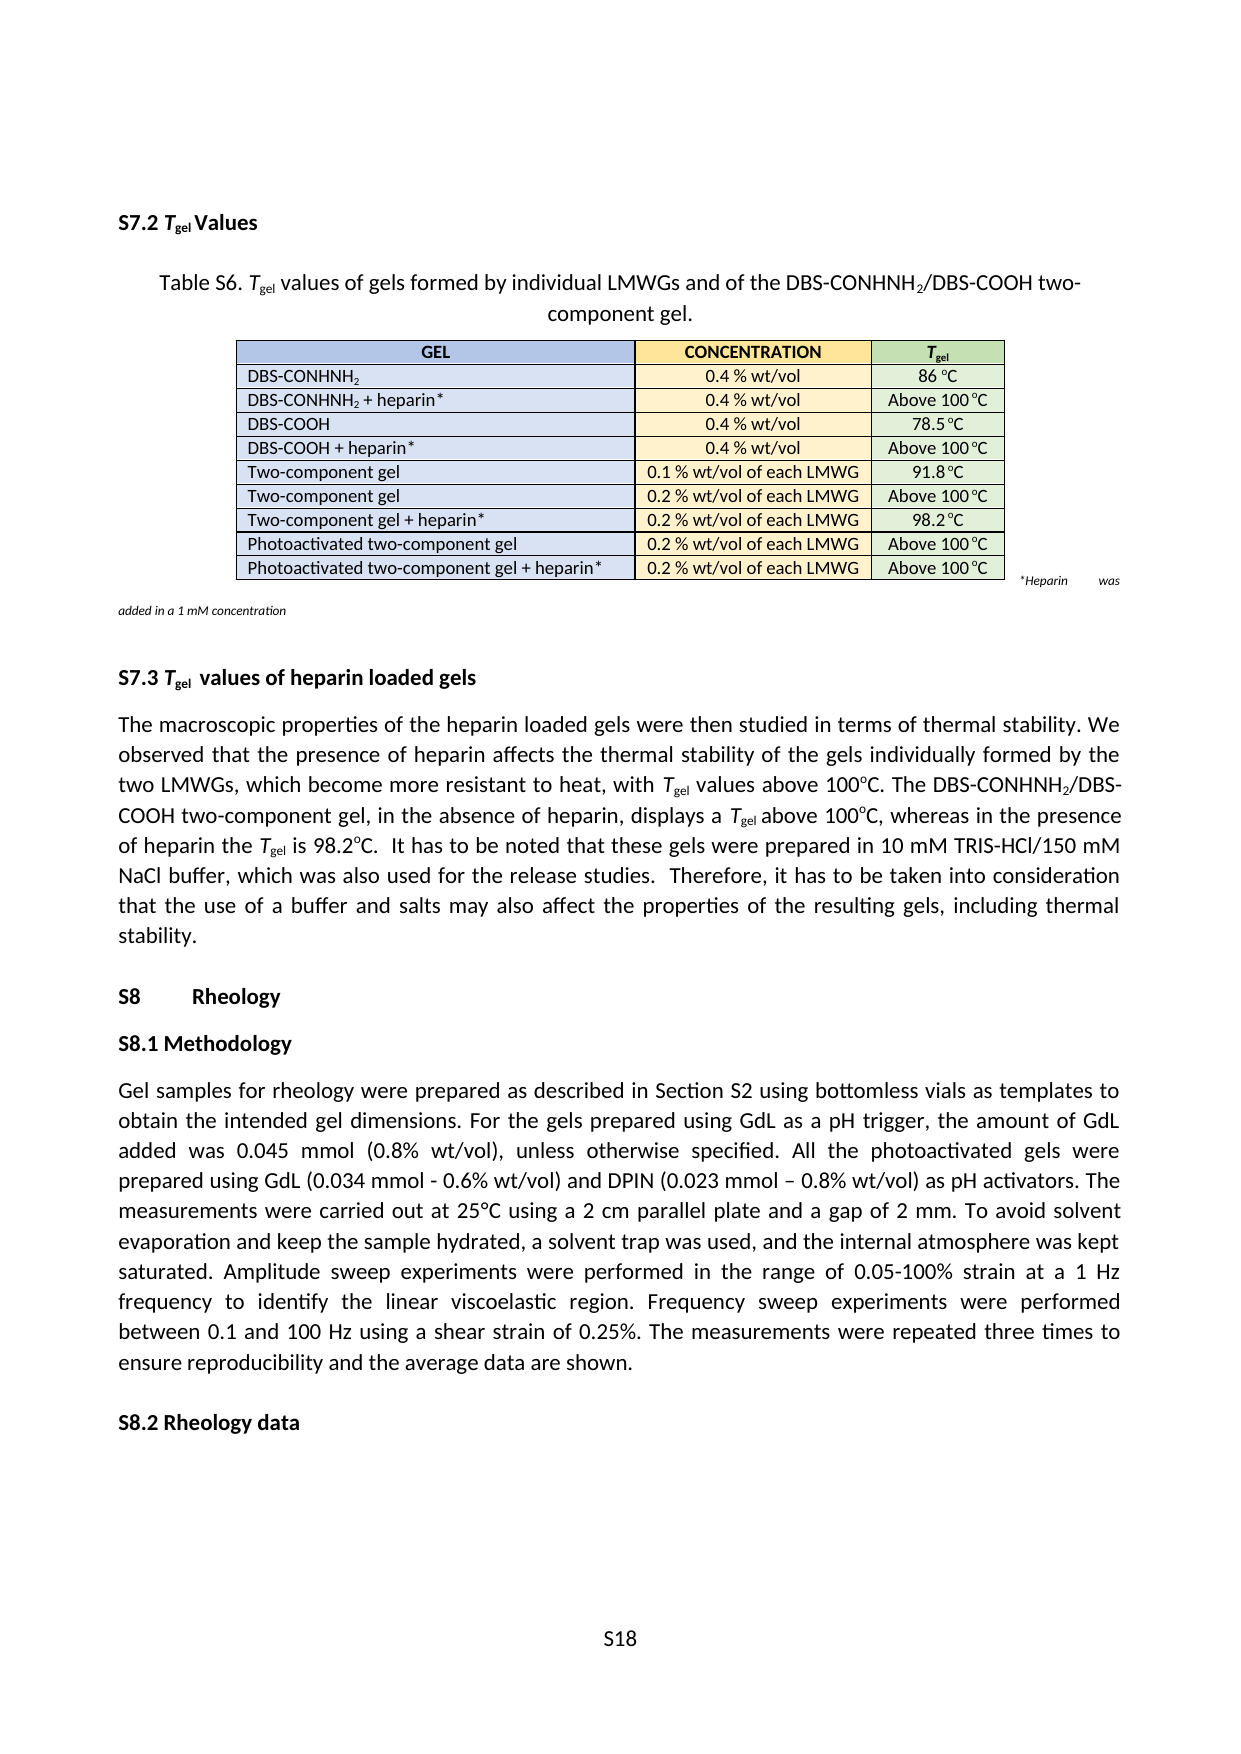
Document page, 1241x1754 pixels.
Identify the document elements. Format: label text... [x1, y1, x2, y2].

table_cell 91.8 oC [872, 461, 1004, 483]
table_cell 0.2 % wt/vol of each LMWG [636, 556, 871, 579]
text The macroscopic properties of the heparin loaded gels were then studied in terms of thermal stability. We observed that the presence of heparin affects the thermal stability of the gels individually formed by the two LMWGs, which become more resistant to heat, with Tgel values above 100oC. The DBS-CONHNH2/DBS-COOH two-component gel, in the absence of heparin, displays a Tgel above 100oC, whereas in the presence of heparin the Tgel is 98.2oC. It has to be noted that these gels were prepared in 10 mM TRIS-HCl/150 mM NaCl buffer, which was also used for the release studies. Therefore, it has to be taken into consideration that the use of a buffer and salts may also affect the properties of the resulting gels, including thermal stability. [118, 710, 1122, 950]
text S8.2 Rheology data [118, 1408, 1122, 1436]
table_cell 78.5 oC [872, 413, 1004, 436]
table_cell DBS-COOH [237, 413, 634, 436]
table_header Tgel [872, 341, 1004, 363]
text Table S6. Tgel values of gels formed by individual LMWGs and of the DBS-CONHNH2/DBS-COOH two-component gel. [118, 268, 1122, 327]
table_cell 0.4 % wt/vol [636, 413, 871, 436]
table_cell Above 100 oC [872, 485, 1004, 507]
text S8.1 Methodology [118, 1029, 1122, 1057]
table_cell Above 100 oC [872, 389, 1004, 412]
table_cell 86 oC [872, 365, 1004, 387]
table_header GEL [237, 341, 634, 363]
text S7.2 Tgel Values [118, 208, 1122, 236]
table_cell Photoactivated two-component gel [237, 533, 634, 555]
table_cell 0.2 % wt/vol of each LMWG [636, 533, 871, 555]
table_cell DBS-CONHNH2 + heparin* [237, 389, 634, 412]
table_cell 0.2 % wt/vol of each LMWG [636, 485, 871, 507]
table_header CONCENTRATION [636, 341, 871, 363]
table_cell 0.4 % wt/vol [636, 365, 871, 387]
table_cell Above 100 oC [872, 556, 1004, 579]
table_cell DBS-COOH + heparin* [237, 437, 634, 459]
text S7.3 Tgel values of heparin loaded gels [118, 663, 1122, 691]
table_cell Photoactivated two-component gel + heparin* [237, 556, 634, 579]
table_cell 0.2 % wt/vol of each LMWG [636, 509, 871, 531]
table_cell Two-component gel [237, 461, 634, 483]
text *Heparin was added in a 1 mM concentration [118, 573, 1122, 631]
table_cell Above 100 oC [872, 533, 1004, 555]
text Gel samples for rheology were prepared as described in Section S2 using bottomless vials as templates to obtain the intended gel dimensions. For the gels prepared using GdL as a pH trigger, the amount of GdL added was 0.045 mmol (0.8% wt/vol), unless otherwise specified. All the photoactivated gels were prepared using GdL (0.034 mmol - 0.6% wt/vol) and DPIN (0.023 mmol – 0.8% wt/vol) as pH activators. The measurements were carried out at 25°C using a 2 cm parallel plate and a gap of 2 mm. To avoid solvent evaporation and keep the sample hydrated, a solvent trap was used, and the internal atmosphere was kept saturated. Amplitude sweep experiments were performed in the range of 0.05-100% strain at a 1 Hz frequency to identify the linear viscoelastic region. Frequency sweep experiments were performed between 0.1 and 100 Hz using a shear strain of 0.25%. The measurements were repeated three times to ensure reproducibility and the average data are shown. [118, 1076, 1122, 1376]
table_cell Above 100 oC [872, 437, 1004, 459]
table_cell Two-component gel [237, 485, 634, 507]
table_cell 0.1 % wt/vol of each LMWG [636, 461, 871, 483]
table_cell 98.2 oC [872, 509, 1004, 531]
table_cell 0.4 % wt/vol [636, 389, 871, 412]
table_cell 0.4 % wt/vol [636, 437, 871, 459]
table_cell DBS-CONHNH2 [237, 365, 634, 387]
table_cell Two-component gel + heparin* [237, 509, 634, 531]
text S8 Rheology [118, 982, 1122, 1010]
